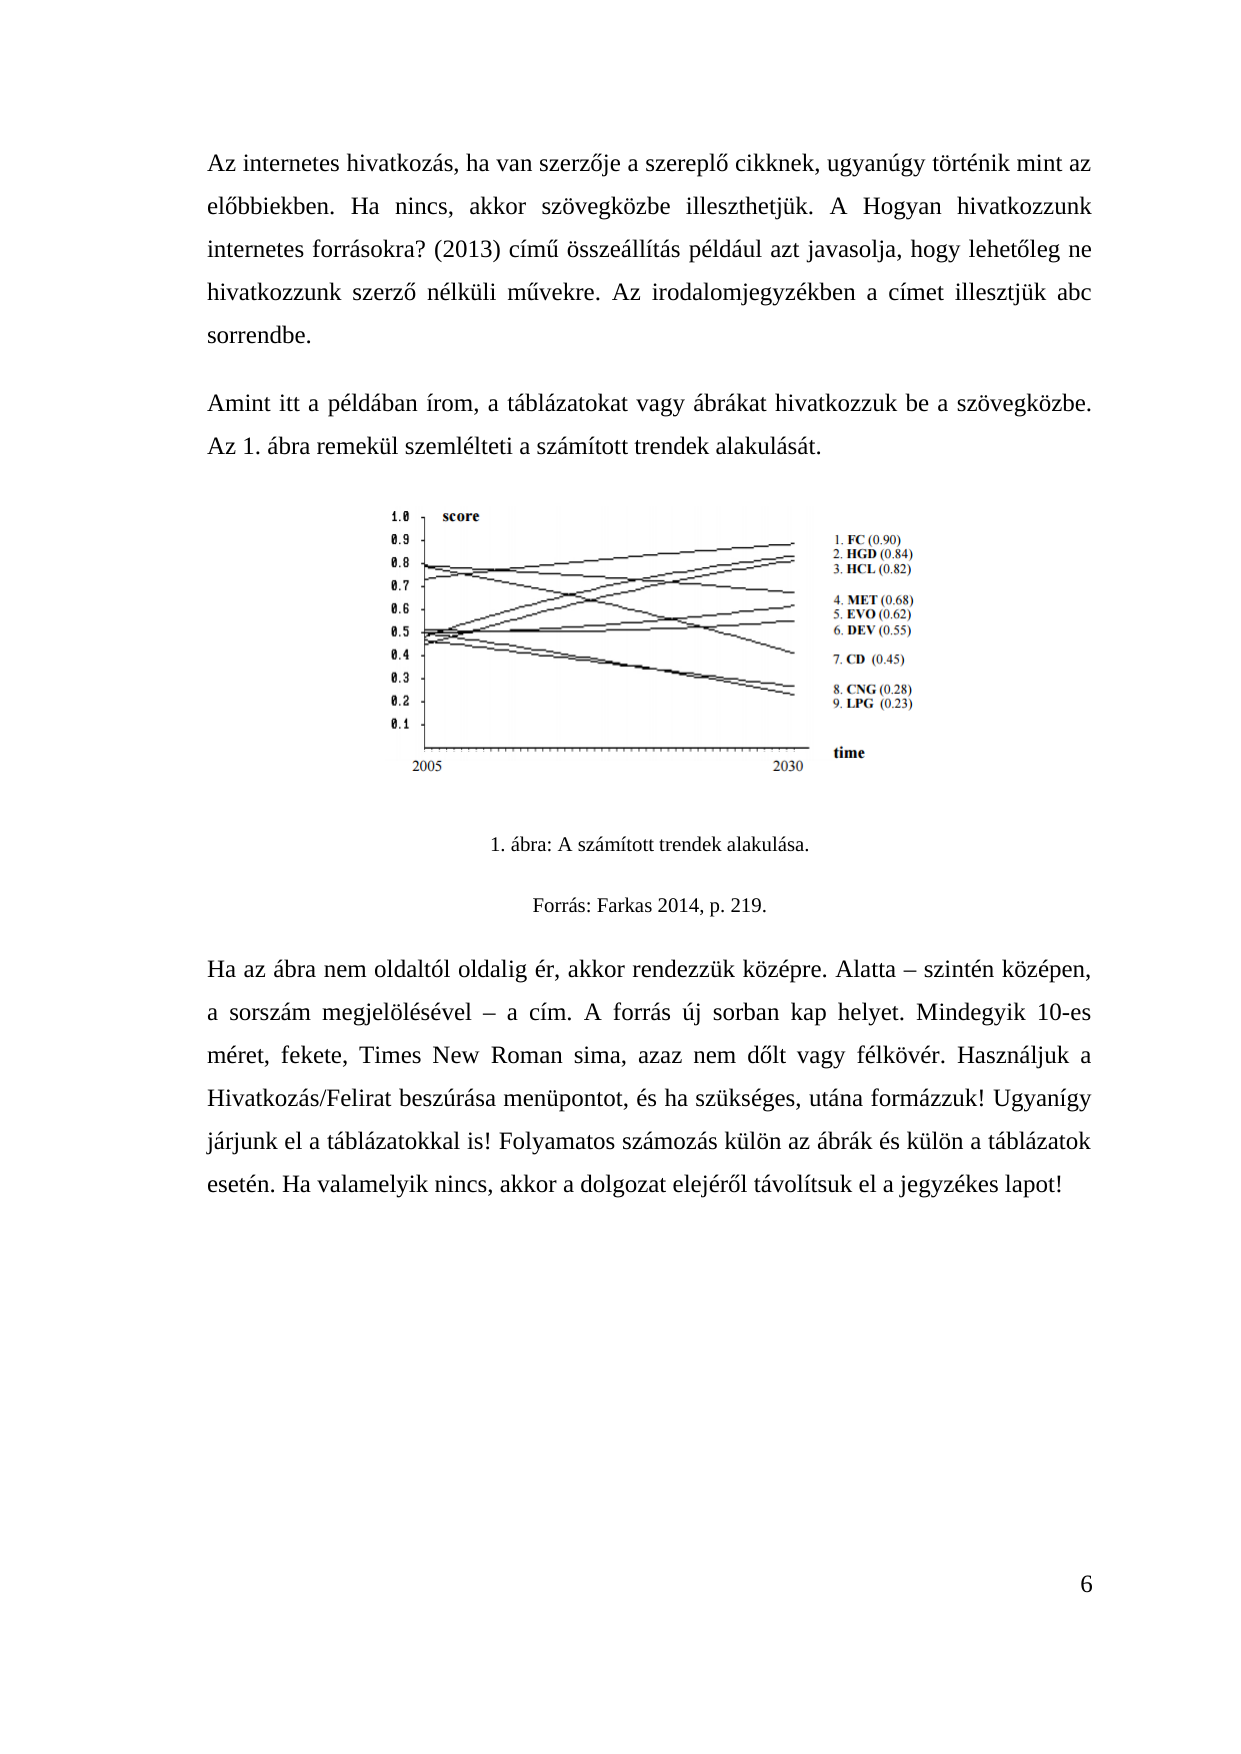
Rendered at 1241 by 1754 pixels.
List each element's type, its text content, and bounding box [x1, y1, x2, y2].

text Az internetes hivatkozás, ha van szerzője a szereplő cikknek, ugyanúgy történik mint az előbbiekben. Ha nincs, akkor szövegközbe illeszthetjük. A Hogyan hivatkozzunk internetes forrásokra? (2013) című összeállítás például azt javasolja, hogy lehetőleg ne hivatkozzunk szerző nélküli művekre. Az irodalomjegyzékben a címet illesztjük abc sorrendbe. [207, 148, 1092, 349]
text Ha az ábra nem oldaltól oldalig ér, akkor rendezzük középre. Alatta – szintén középen, a sorszám megjelölésével – a cím. A forrás új sorban kap helyet. Mindegyik 10-es méret, fekete, Times New Roman sima, azaz nem dőlt vagy félkövér. Használjuk a Hivatkozás/Felirat beszúrása menüpontot, és ha szükséges, utána formázzuk! Ugyanígy járjunk el a táblázatokkal is! Folyamatos számozás külön az ábrák és külön a táblázatok esetén. Ha valamelyik nincs, akkor a dolgozat elejéről távolítsuk el a jegyzékes lapot! [207, 954, 1092, 1198]
picture [376, 499, 924, 793]
text 1. ábra: A számított trendek alakulása. [207, 832, 1092, 856]
text Forrás: Farkas 2014, p. 219. [207, 893, 1092, 917]
text Amint itt a példában írom, a táblázatokat vagy ábrákat hivatkozzuk be a szövegközbe. Az 1. ábra remekül szemlélteti a számított trendek alakulását. [207, 388, 1092, 460]
